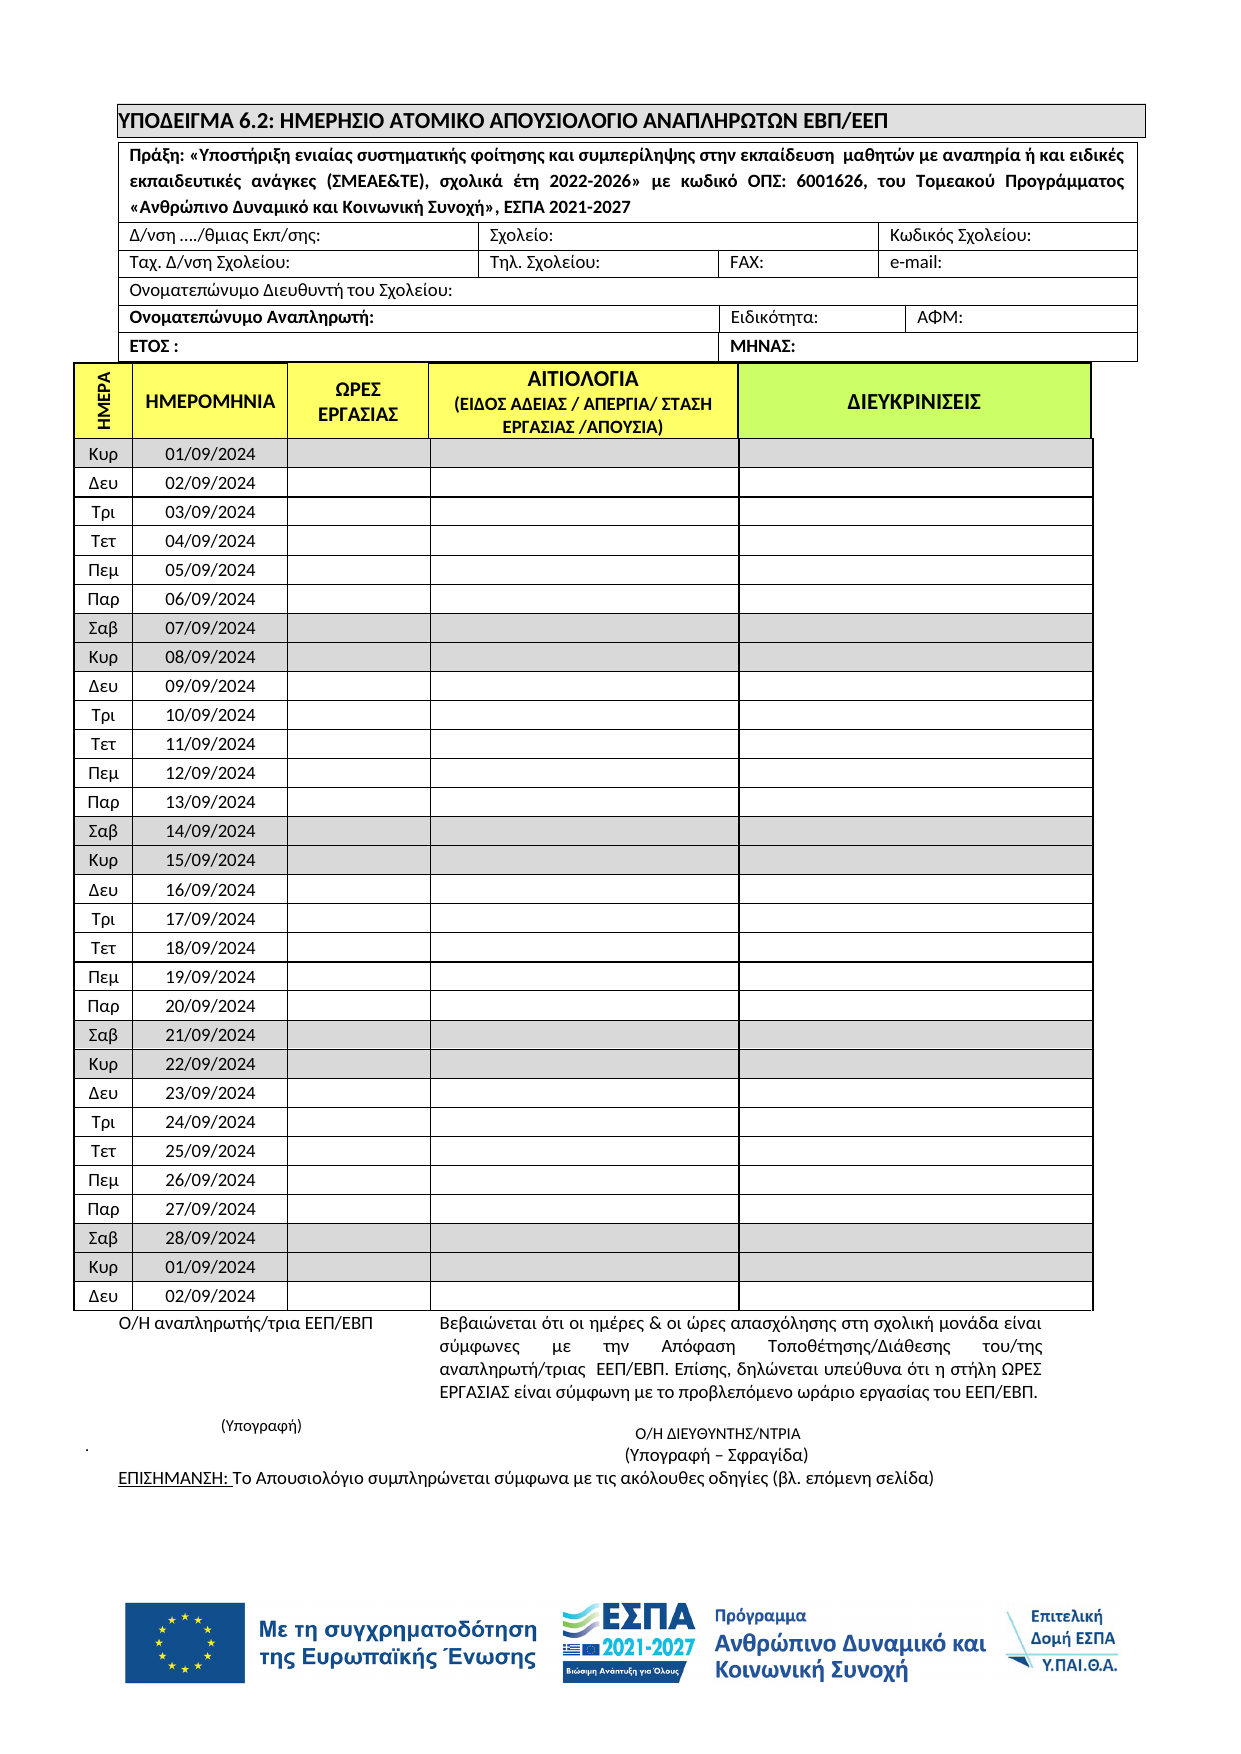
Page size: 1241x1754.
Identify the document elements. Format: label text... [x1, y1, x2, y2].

table_cell Κυρ [75, 846, 132, 874]
table_cell [740, 1224, 1092, 1252]
table_cell 01/09/2024 [133, 439, 287, 467]
table_cell [431, 1253, 738, 1281]
table_cell [431, 614, 738, 642]
table_cell Τετ [75, 526, 132, 554]
table_cell [740, 672, 1092, 700]
table_cell [288, 672, 430, 700]
table_cell [431, 904, 738, 932]
table_cell 25/09/2024 [133, 1137, 287, 1165]
table_cell [431, 468, 738, 496]
table_cell [431, 875, 738, 903]
table_cell 14/09/2024 [133, 817, 287, 845]
table_cell [740, 1050, 1092, 1078]
table_cell [288, 933, 430, 961]
table_cell [431, 526, 738, 554]
table_cell [431, 1079, 738, 1107]
table_cell 03/09/2024 [133, 498, 287, 525]
table_cell [740, 1195, 1092, 1223]
table_header ΗΜΕΡΑ [75, 364, 132, 438]
table_cell [431, 1050, 738, 1078]
table_cell Παρ [75, 991, 132, 1019]
table_cell Σαβ [75, 1224, 132, 1252]
table_header ΩΡΕΣ ΕΡΓΑΣΙΑΣ [288, 363, 428, 438]
table_cell [431, 1195, 738, 1223]
table_cell [740, 498, 1092, 525]
table_cell [431, 498, 738, 525]
table_cell 06/09/2024 [133, 585, 287, 613]
table_cell FAX: [719, 251, 878, 277]
table_cell [431, 1137, 738, 1165]
table_cell [288, 1079, 430, 1107]
table_cell Κυρ [75, 1253, 132, 1281]
table_cell Κωδικός Σχολείου: [879, 223, 1137, 249]
table_cell 23/09/2024 [133, 1079, 287, 1107]
table_cell [288, 817, 430, 845]
table_cell Δευ [75, 875, 132, 903]
table_cell Παρ [75, 788, 132, 816]
table_cell [740, 1137, 1092, 1165]
table_cell Κυρ [75, 1050, 132, 1078]
table_cell Ειδικότητα: [720, 306, 905, 332]
table_cell [288, 643, 430, 671]
table_cell Παρ [75, 1195, 132, 1223]
table_header ΑΙΤΙΟΛΟΓΙΑ (ΕΙΔΟΣ ΑΔΕΙΑΣ / ΑΠΕΡΓΙΑ/ ΣΤΑΣΗ ΕΡΓΑΣΙΑΣ /ΑΠΟΥΣΙΑ) [429, 364, 737, 438]
table_cell [740, 1253, 1092, 1281]
table_cell Ο/Η αναπληρωτής/τρια ΕΕΠ/ΕΒΠ (Υπογραφή) . [74, 1311, 428, 1466]
table_cell [740, 468, 1092, 496]
table_cell Σαβ [75, 1021, 132, 1048]
table_cell [740, 1282, 1092, 1310]
table_cell Τηλ. Σχολείου: [479, 251, 718, 277]
table_cell [740, 1108, 1092, 1136]
table_cell [740, 759, 1092, 787]
table_cell [431, 643, 738, 671]
table_cell 21/09/2024 [133, 1021, 287, 1048]
table_cell [431, 846, 738, 874]
table_cell [288, 1021, 430, 1048]
table_cell 20/09/2024 [133, 991, 287, 1019]
table_header Πράξη: «Υποστήριξη ενιαίας συστηματικής φοίτησης και συμπερίληψης στην εκπαίδευση μαθητών με αναπηρία ή και ειδικές εκπαιδευτικές ανάγκες (ΣΜΕΑΕ&ΤΕ), σχολικά έτη 2022-2026» με κωδικό ΟΠΣ: 6001626, του Τομεακού Προγράμματος «Ανθρώπινο Δυναμικό και Κοινωνική Συνοχή», ΕΣΠΑ 2021-2027 [119, 143, 1137, 222]
table_cell 05/09/2024 [133, 556, 287, 583]
table_cell [288, 1195, 430, 1223]
table_cell Τρι [75, 701, 132, 729]
table_cell [740, 556, 1092, 583]
table_cell [288, 991, 430, 1019]
table_cell [431, 1166, 738, 1194]
table_cell Πεμ [75, 963, 132, 990]
table_cell [288, 614, 430, 642]
table_cell 27/09/2024 [133, 1195, 287, 1223]
table_cell 07/09/2024 [133, 614, 287, 642]
picture [118, 1594, 1123, 1686]
table_cell 12/09/2024 [133, 759, 287, 787]
table_cell 15/09/2024 [133, 846, 287, 874]
table_cell Δευ [75, 1079, 132, 1107]
table_cell [740, 643, 1092, 671]
table_cell Πεμ [75, 759, 132, 787]
table_cell [288, 1108, 430, 1136]
table_cell [288, 585, 430, 613]
table_cell [288, 1253, 430, 1281]
table_cell 18/09/2024 [133, 933, 287, 961]
table_cell 13/09/2024 [133, 788, 287, 816]
table_cell [288, 788, 430, 816]
table_cell [288, 875, 430, 903]
table_cell [288, 468, 430, 496]
table_cell [740, 526, 1092, 554]
table_cell Ταχ. Δ/νση Σχολείου: [119, 251, 478, 277]
text ΥΠΟΔΕΙΓΜΑ 6.2: ΗΜΕΡΗΣΙΟ ΑΤΟΜΙΚΟ ΑΠΟΥΣΙΟΛΟΓΙΟ ΑΝΑΠΛΗΡΩΤΩΝ ΕΒΠ/ΕΕΠ [118, 105, 1145, 137]
table_cell [740, 963, 1092, 990]
table_cell [431, 991, 738, 1019]
table_cell 22/09/2024 [133, 1050, 287, 1078]
table_cell [740, 1021, 1092, 1048]
table_cell 26/09/2024 [133, 1166, 287, 1194]
table_cell e-mail: [879, 251, 1137, 277]
table_cell ΜΗΝΑΣ: [719, 333, 1137, 361]
table_cell [288, 1166, 430, 1194]
table_cell Τετ [75, 730, 132, 758]
table_cell [740, 1079, 1092, 1107]
table_cell Τρι [75, 904, 132, 932]
table_cell ΕΤΟΣ : [119, 333, 718, 361]
table_cell Κυρ [75, 439, 132, 467]
table_cell Τετ [75, 933, 132, 961]
table_cell [288, 439, 430, 467]
table_cell [431, 730, 738, 758]
table_cell [288, 701, 430, 729]
table_cell Ονοματεπώνυμο Αναπληρωτή: [119, 306, 719, 332]
table_cell [431, 1108, 738, 1136]
text ΕΠΙΣΗΜΑΝΣΗ: Το Απουσιολόγιο συμπληρώνεται σύμφωνα με τις ακόλουθες οδηγίες (βλ. επόμενη σελίδα) [118, 1466, 1137, 1489]
table_cell 24/09/2024 [133, 1108, 287, 1136]
table_cell Δευ [75, 468, 132, 496]
table_cell Ονοματεπώνυμο Διευθυντή του Σχολείου: [119, 278, 1137, 304]
table_cell Δευ [75, 672, 132, 700]
table_cell 16/09/2024 [133, 875, 287, 903]
table_cell 10/09/2024 [133, 701, 287, 729]
table_cell Τετ [75, 1137, 132, 1165]
table_cell [740, 904, 1092, 932]
table_cell 02/09/2024 [133, 468, 287, 496]
table_cell [431, 672, 738, 700]
table_cell [288, 963, 430, 990]
table_cell [288, 1137, 430, 1165]
table_cell [431, 556, 738, 583]
table_cell Δευ [75, 1282, 132, 1310]
table_cell [288, 1282, 430, 1310]
table_cell [431, 1021, 738, 1048]
table_cell Σχολείο: [479, 223, 878, 249]
table_cell [288, 1050, 430, 1078]
table_cell 04/09/2024 [133, 526, 287, 554]
table_cell [288, 904, 430, 932]
table_cell [740, 933, 1092, 961]
table_cell 01/09/2024 [133, 1253, 287, 1281]
table_cell 02/09/2024 [133, 1282, 287, 1310]
table_cell Παρ [75, 585, 132, 613]
table_cell [740, 991, 1092, 1019]
table_cell Δ/νση …./θμιας Εκπ/σης: [119, 223, 478, 249]
table_cell [288, 730, 430, 758]
table_cell [431, 1282, 738, 1310]
table_cell Τρι [75, 1108, 132, 1136]
table_cell 28/09/2024 [133, 1224, 287, 1252]
table_cell [288, 498, 430, 525]
table_cell ΑΦΜ: [906, 306, 1137, 332]
table_cell [431, 585, 738, 613]
table_cell [740, 1166, 1092, 1194]
table_cell [740, 788, 1092, 816]
table_cell [740, 730, 1092, 758]
table_cell Κυρ [75, 643, 132, 671]
table_cell [431, 963, 738, 990]
table_cell 17/09/2024 [133, 904, 287, 932]
table_cell [740, 817, 1092, 845]
table_cell [431, 701, 738, 729]
table_cell [288, 846, 430, 874]
table_cell [288, 759, 430, 787]
table_cell [288, 526, 430, 554]
table_cell [740, 585, 1092, 613]
table_cell Σαβ [75, 817, 132, 845]
table_cell [740, 875, 1092, 903]
table_header ΔΙΕΥΚΡΙΝΙΣΕΙΣ [739, 364, 1090, 438]
table_cell [288, 1224, 430, 1252]
table_cell [288, 556, 430, 583]
table_cell [740, 846, 1092, 874]
table_header ΗΜΕΡΟΜΗΝΙΑ [133, 364, 287, 438]
table_cell [431, 759, 738, 787]
table_cell [431, 1224, 738, 1252]
table_cell [740, 439, 1092, 467]
table_cell [431, 439, 738, 467]
table_cell [740, 701, 1092, 729]
table_cell Σαβ [75, 614, 132, 642]
table_cell [431, 788, 738, 816]
table_cell Πεμ [75, 1166, 132, 1194]
table_cell 19/09/2024 [133, 963, 287, 990]
table_cell Τρι [75, 498, 132, 525]
table_cell [431, 933, 738, 961]
table_cell 11/09/2024 [133, 730, 287, 758]
table_cell [740, 614, 1092, 642]
table_cell Βεβαιώνεται ότι οι ημέρες & οι ώρες απασχόλησης στη σχολική μονάδα είναι σύμφωνες με την Απόφαση Τοποθέτησης/Διάθεσης του/της αναπληρωτή/τριας ΕΕΠ/ΕΒΠ. Επίσης, δηλώνεται υπεύθυνα ότι η στήλη ΩΡΕΣ ΕΡΓΑΣΙΑΣ είναι σύμφωνη με το προβλεπόμενο ωράριο εργασίας του ΕΕΠ/ΕΒΠ. Ο/Η ΔΙΕΥΘΥΝΤΗΣ/ΝΤΡΙΑ (Υπογραφή – Σφραγίδα) [428, 1311, 1054, 1466]
table_cell [431, 817, 738, 845]
table_cell Πεμ [75, 556, 132, 583]
table_cell 08/09/2024 [133, 643, 287, 671]
table_cell 09/09/2024 [133, 672, 287, 700]
